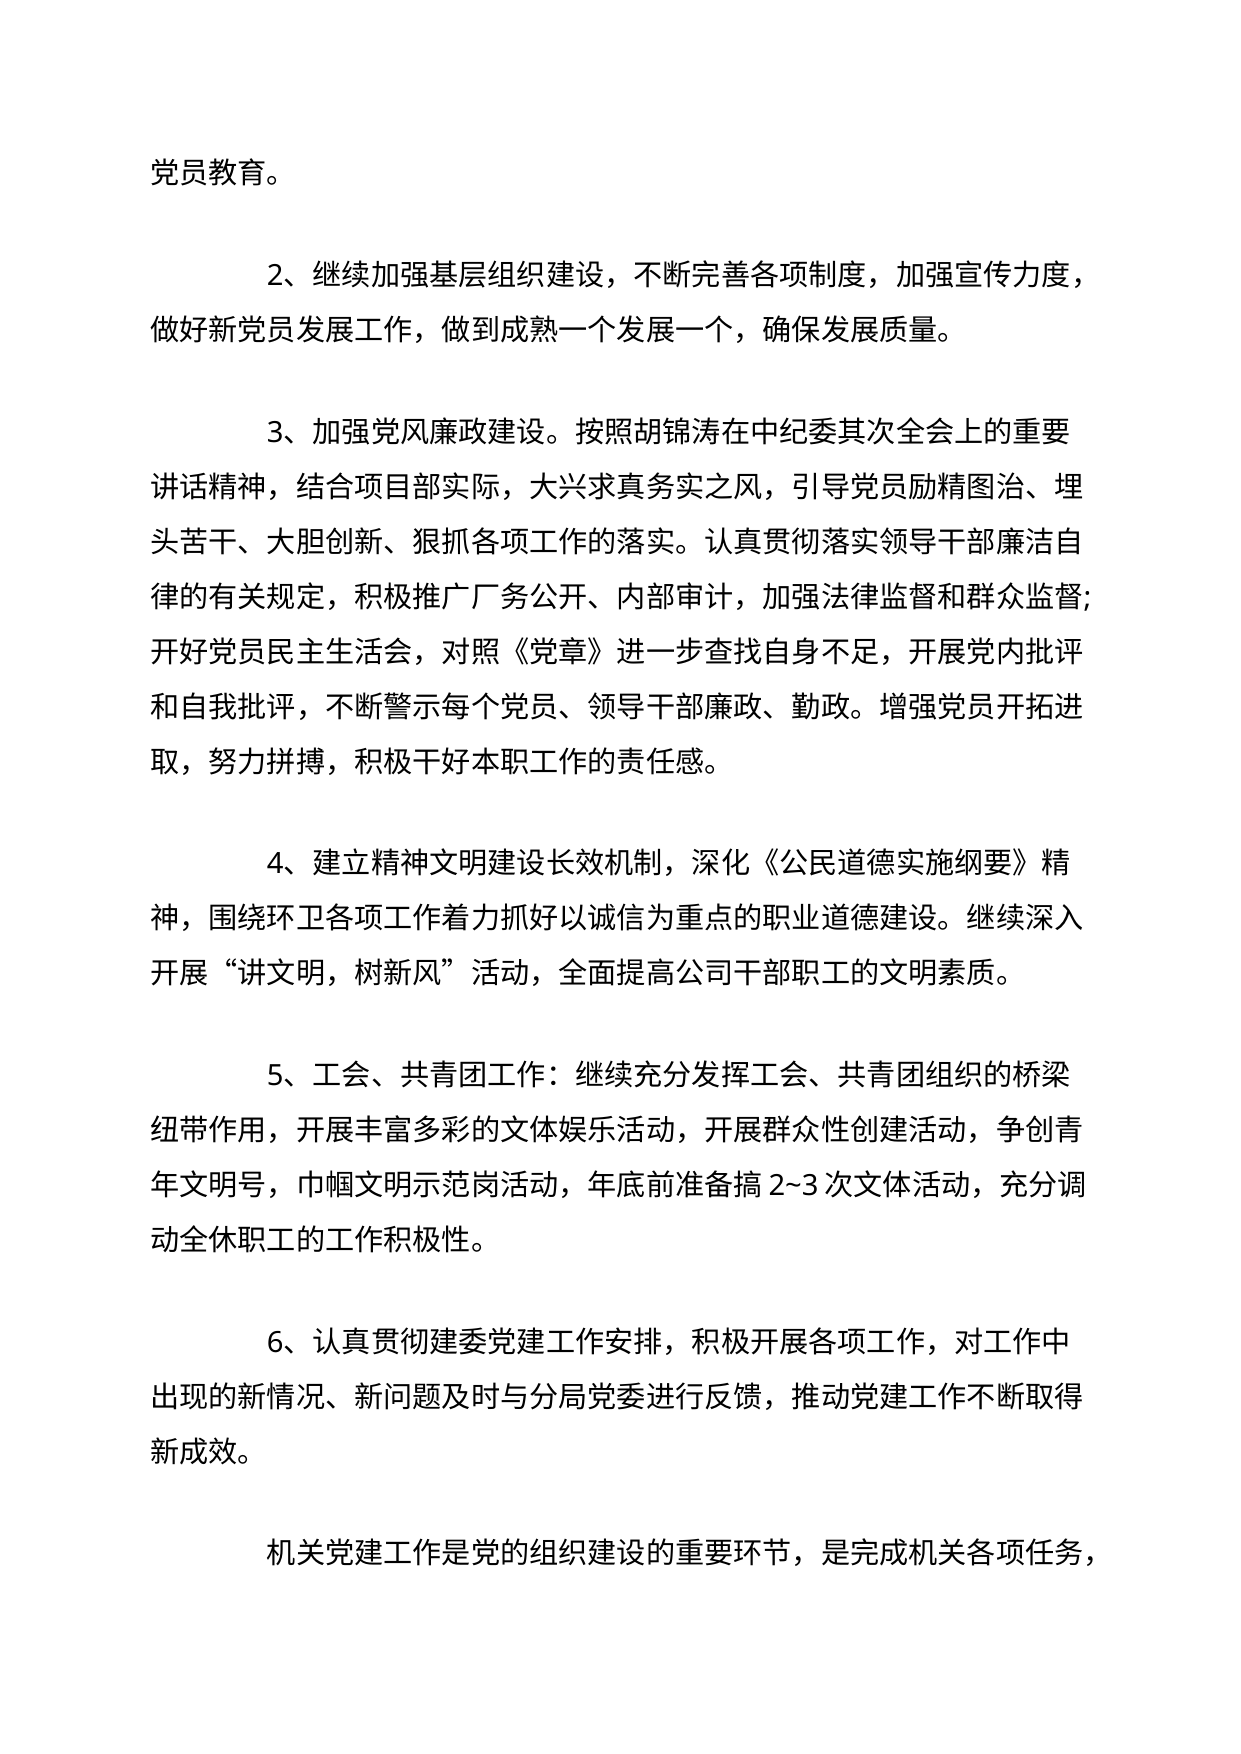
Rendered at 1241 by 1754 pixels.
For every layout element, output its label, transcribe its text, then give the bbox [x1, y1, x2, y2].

text 3、加强党风廉政建设。按照胡锦涛在中纪委其次全会上的重要讲话精神，结合项目部实际，大兴求真务实之风，引导党员励精图治、埋头苦干、大胆创新、狠抓各项工作的落实。认真贯彻落实领导干部廉洁自律的有关规定，积极推广厂务公开、内部审计，加强法律监督和群众监督;开好党员民主生活会，对照《党章》进一步查找自身不足，开展党内批评和自我批评，不断警示每个党员、领导干部廉政、勤政。增强党员开拓进取，努力拼搏，积极干好本职工作的责任感。 [150, 408, 1090, 780]
text 6、认真贯彻建委党建工作安排，积极开展各项工作，对工作中出现的新情况、新问题及时与分局党委进行反馈，推动党建工作不断取得新成效。 [150, 1318, 1090, 1470]
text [150, 1530, 1090, 1572]
text 4、建立精神文明建设长效机制，深化《公民道德实施纲要》精神，围绕环卫各项工作着力抓好以诚信为重点的职业道德建设。继续深入开展“讲文明，树新风”活动，全面提高公司干部职工的文明素质。 [150, 840, 1090, 992]
text 2、继续加强基层组织建设，不断完善各项制度，加强宣传力度，做好新党员发展工作，做到成熟一个发展一个，确保发展质量。 [150, 252, 1090, 349]
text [150, 150, 1090, 192]
text 5、工会、共青团工作：继续充分发挥工会、共青团组织的桥梁纽带作用，开展丰富多彩的文体娱乐活动，开展群众性创建活动，争创青年文明号，巾帼文明示范岗活动，年底前准备搞2~3次文体活动，充分调动全休职工的工作积极性。 [150, 1052, 1090, 1259]
